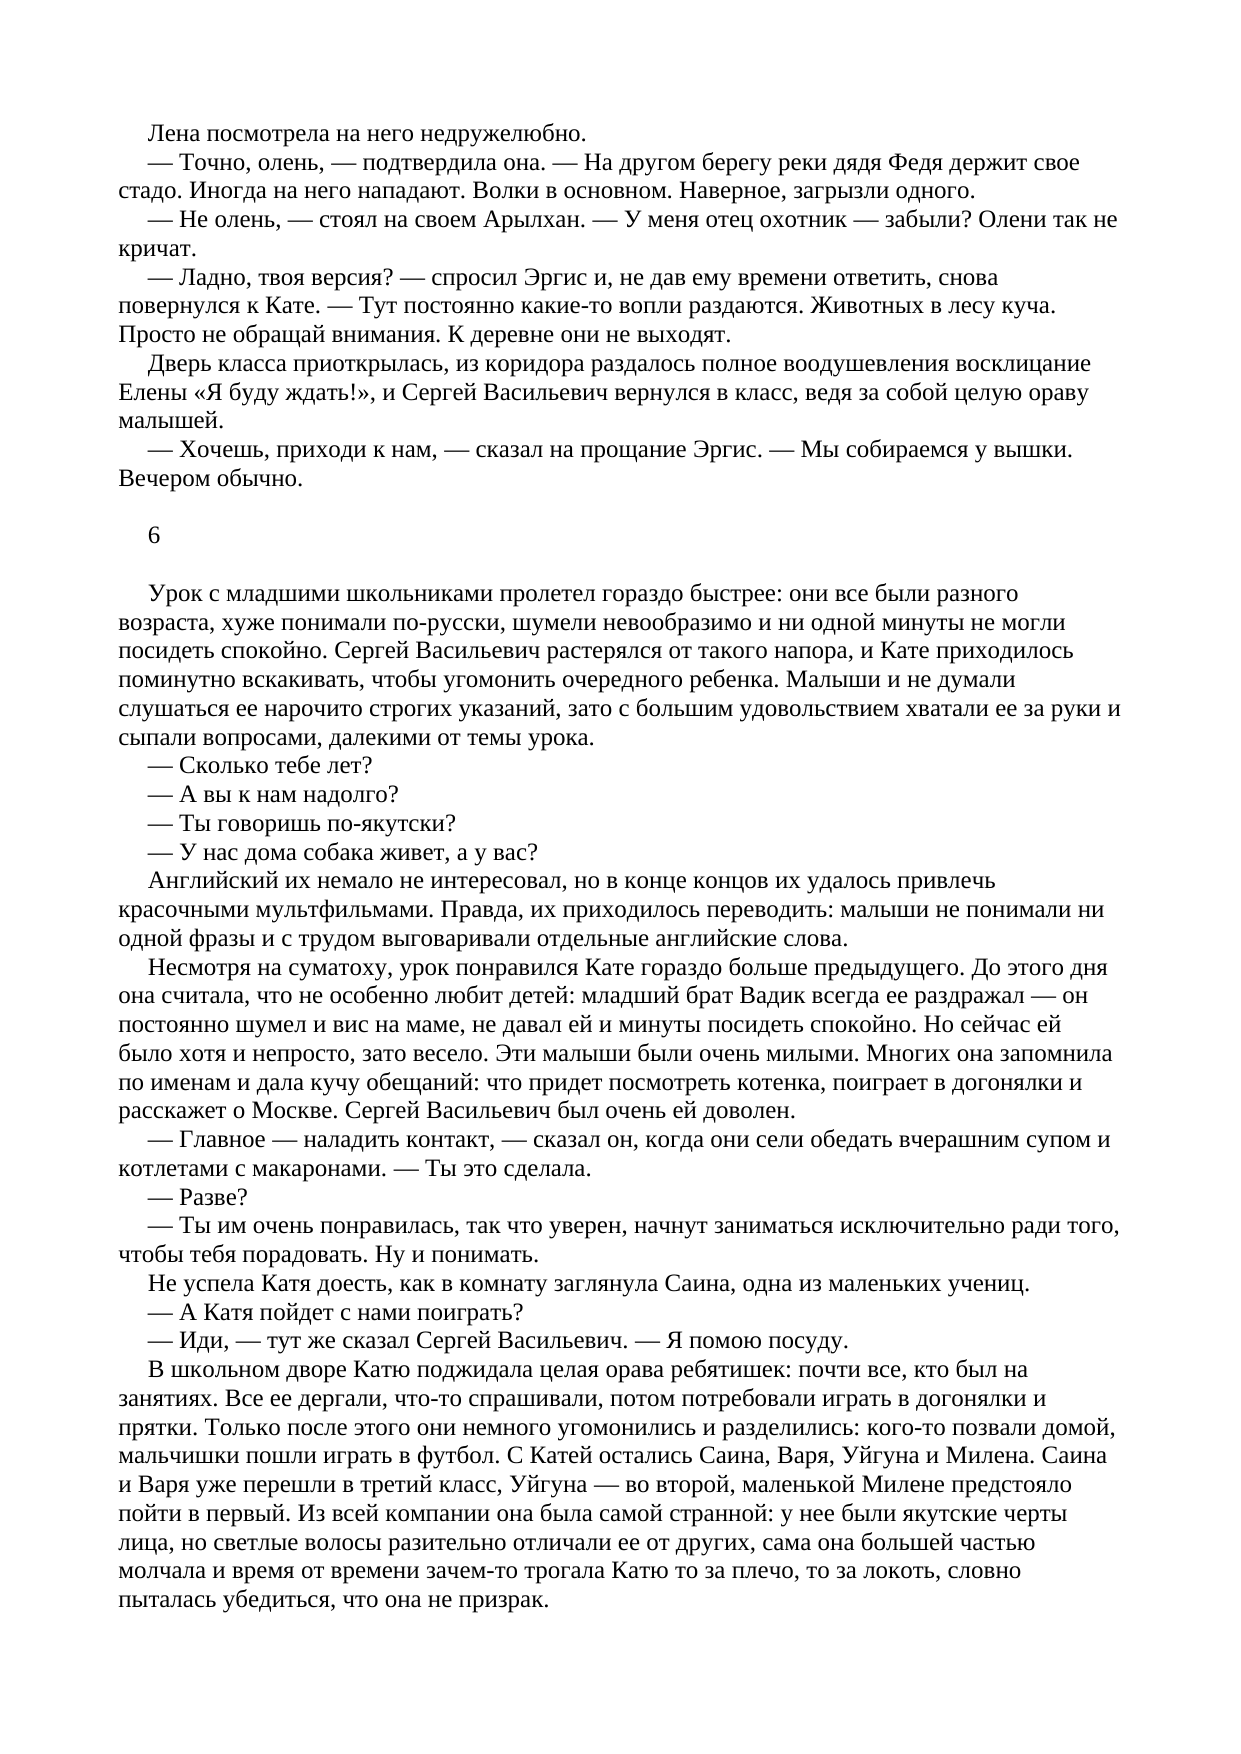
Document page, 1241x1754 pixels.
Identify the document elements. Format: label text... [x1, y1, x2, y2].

text Английский их немало не интересовал, но в конце концов их удалось привлечь красочными мультфильмами. Правда, их приходилось переводить: малыши не понимали ни одной фразы и с трудом выговаривали отдельные английские слова. [118, 866, 1122, 952]
text — Не олень, — стоял на своем Арылхан. — У меня отец охотник — забыли? Олени так не кричат. [118, 204, 1122, 262]
text — А вы к нам надолго? [118, 779, 1122, 808]
text — Точно, олень, — подтвердила она. — На другом берегу реки дядя Федя держит свое стадо. Иногда на него нападают. Волки в основном. Наверное, загрызли одного. [118, 147, 1122, 204]
text — Разве? [118, 1182, 1122, 1211]
text — Ты им очень понравилась, так что уверен, начнут заниматься исключительно ради того, чтобы тебя порадовать. Ну и понимать. [118, 1211, 1122, 1268]
text — Сколько тебе лет? [118, 751, 1122, 779]
text В школьном дворе Катю поджидала целая орава ребятишек: почти все, кто был на занятиях. Все ее дергали, что-то спрашивали, потом потребовали играть в догонялки и прятки. Только после этого они немного угомонились и разделились: кого-то позвали домой, мальчишки пошли играть в футбол. С Катей остались Саина, Варя, Уйгуна и Милена. Саина и Варя уже перешли в третий класс, Уйгуна — во второй, маленькой Милене предстояло пойти в первый. Из всей компании она была самой странной: у нее были якутские черты лица, но светлые волосы разительно отличали ее от других, сама она большей частью молчала и время от времени зачем-то трогала Катю то за плечо, то за локоть, словно пыталась убедиться, что она не призрак. [118, 1354, 1122, 1613]
text — У нас дома собака живет, а у вас? [118, 837, 1122, 866]
text — Ты говоришь по-якутски? [118, 808, 1122, 837]
text — А Катя пойдет с нами поиграть? [118, 1297, 1122, 1326]
text Урок с младшими школьниками пролетел гораздо быстрее: они все были разного возраста, хуже понимали по-русски, шумели невообразимо и ни одной минуты не могли посидеть спокойно. Сергей Васильевич растерялся от такого напора, и Кате приходилось поминутно вскакивать, чтобы угомонить очередного ребенка. Малыши и не думали слушаться ее нарочито строгих указаний, зато с большим удовольствием хватали ее за руки и сыпали вопросами, далекими от темы урока. [118, 578, 1122, 751]
text — Иди, — тут же сказал Сергей Васильевич. — Я помою посуду. [118, 1326, 1122, 1354]
text Лена посмотрела на него недружелюбно. [118, 118, 1122, 147]
text 6 [118, 521, 1122, 549]
text — Хочешь, приходи к нам, — сказал на прощание Эргис. — Мы собираемся у вышки. Вечером обычно. [118, 434, 1122, 492]
text Дверь класса приоткрылась, из коридора раздалось полное воодушевления восклицание Елены «Я буду ждать!», и Сергей Васильевич вернулся в класс, ведя за собой целую ораву малышей. [118, 348, 1122, 434]
text Несмотря на суматоху, урок понравился Кате гораздо больше предыдущего. До этого дня она считала, что не особенно любит детей: младший брат Вадик всегда ее раздражал — он постоянно шумел и вис на маме, не давал ей и минуты посидеть спокойно. Но сейчас ей было хотя и непросто, зато весело. Эти малыши были очень милыми. Многих она запомнила по именам и дала кучу обещаний: что придет посмотреть котенка, поиграет в догонялки и расскажет о Москве. Сергей Васильевич был очень ей доволен. [118, 952, 1122, 1124]
text Не успела Катя доесть, как в комнату заглянула Саина, одна из маленьких учениц. [118, 1268, 1122, 1297]
text — Ладно, твоя версия? — спросил Эргис и, не дав ему времени ответить, снова повернулся к Кате. — Тут постоянно какие-то вопли раздаются. Животных в лесу куча. Просто не обращай внимания. К деревне они не выходят. [118, 262, 1122, 348]
text — Главное — наладить контакт, — сказал он, когда они сели обедать вчерашним супом и котлетами с макаронами. — Ты это сделала. [118, 1124, 1122, 1182]
